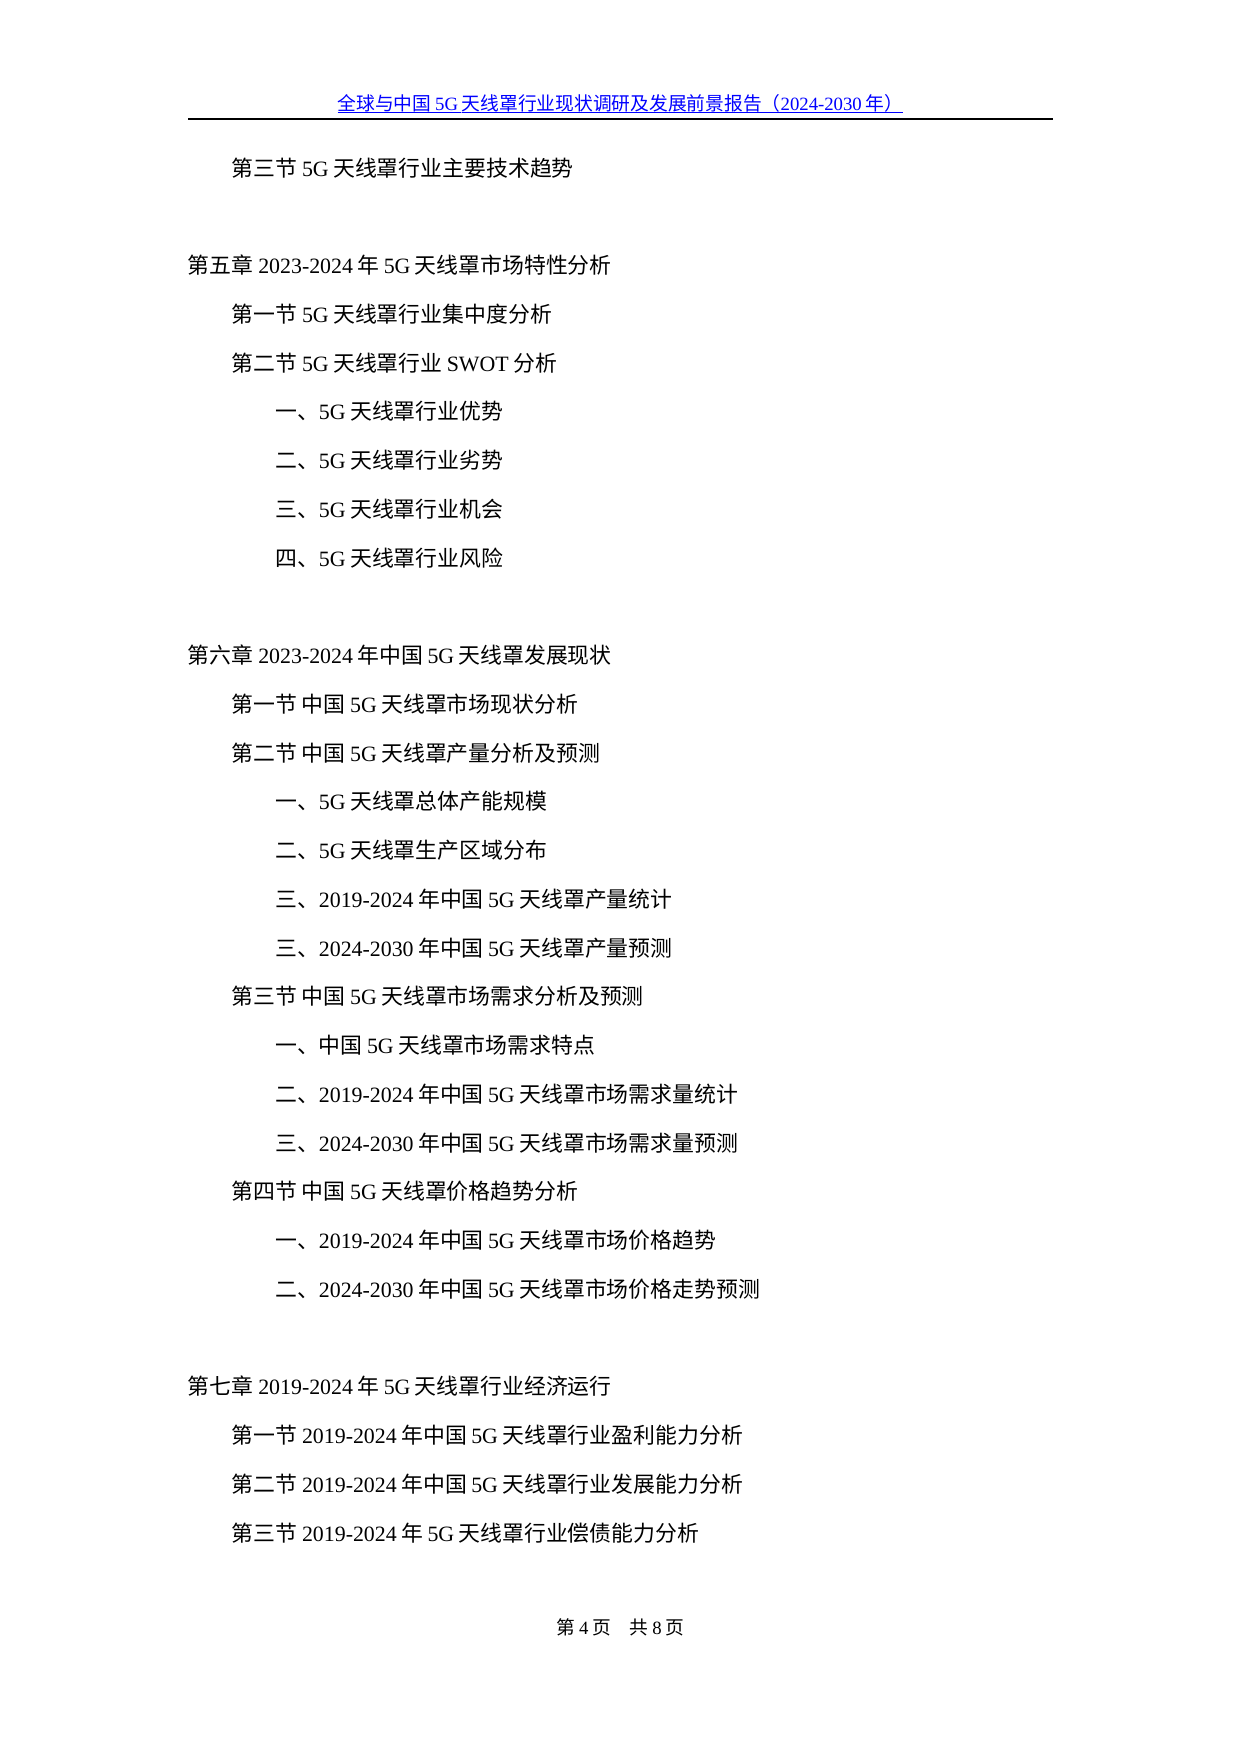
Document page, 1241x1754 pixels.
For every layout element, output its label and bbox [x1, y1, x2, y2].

text [187, 150, 1053, 1548]
